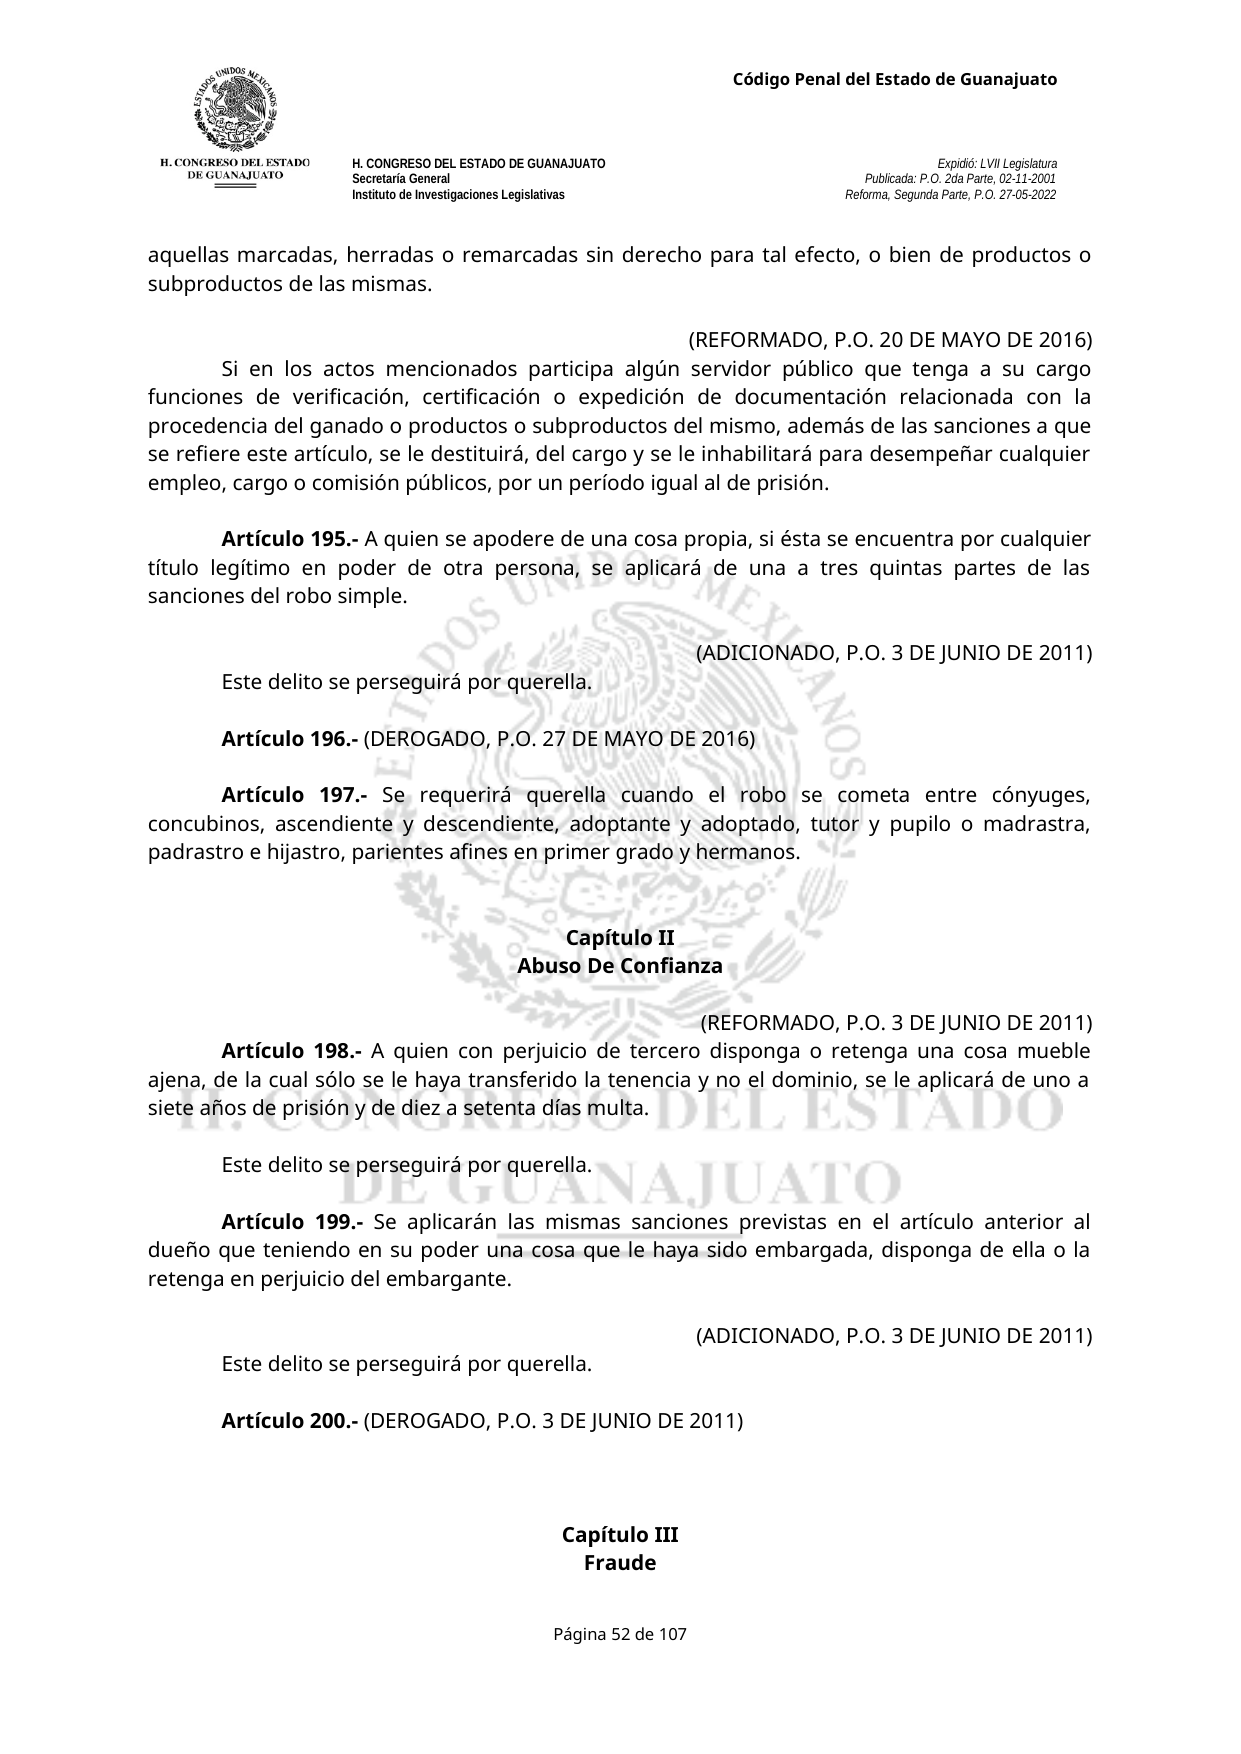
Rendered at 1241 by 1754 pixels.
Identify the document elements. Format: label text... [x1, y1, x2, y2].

text Capítulo II [148, 923, 1092, 951]
text Este delito se perseguirá por querella. [148, 667, 1092, 695]
text (REFORMADO, P.O. 20 DE MAYO DE 2016) [148, 326, 1092, 354]
text Este delito se perseguirá por querella. [148, 1349, 1092, 1378]
text Artículo 195.- A quien se apodere de una cosa propia, si ésta se encuentra por cualquier título legítimo en poder de otra persona, se aplicará de una a tres quintas partes de las sanciones del robo simple. [148, 524, 1092, 610]
text Fraude [148, 1548, 1092, 1577]
picture [160, 67, 310, 194]
text Artículo 198.- A quien con perjuicio de tercero disponga o retenga una cosa mueble ajena, de la cual sólo se le haya transferido la tenencia y no el dominio, se le aplicará de uno a siete años de prisión y de diez a setenta días multa. [148, 1036, 1092, 1122]
text Este delito se perseguirá por querella. [148, 1150, 1092, 1179]
text (REFORMADO, P.O. 3 DE JUNIO DE 2011) [148, 1008, 1092, 1036]
text Abuso De Confianza [148, 951, 1092, 979]
text (ADICIONADO, P.O. 3 DE JUNIO DE 2011) [148, 638, 1092, 667]
text Artículo 200.- (DEROGADO, P.O. 3 DE JUNIO DE 2011) [148, 1406, 1092, 1434]
text Artículo 196.- (DEROGADO, P.O. 27 DE MAYO DE 2016) [148, 724, 1092, 752]
text Capítulo III [148, 1520, 1092, 1548]
text (ADICIONADO, P.O. 3 DE JUNIO DE 2011) [148, 1321, 1092, 1349]
text Si en los actos mencionados participa algún servidor público que tenga a su cargo funciones de verificación, certificación o expedición de documentación relacionada con la procedencia del ganado o productos o subproductos del mismo, además de las sanciones a que se refiere este artículo, se le destituirá, del cargo y se le inhabilitará para desempeñar cualquier empleo, cargo o comisión públicos, por un período igual al de prisión. [148, 354, 1092, 496]
text Artículo 199.- Se aplicarán las mismas sanciones previstas en el artículo anterior al dueño que teniendo en su poder una cosa que le haya sido embargada, disponga de ella o la retenga en perjuicio del embargante. [148, 1207, 1092, 1292]
text Artículo 197.- Se requerirá querella cuando el robo se cometa entre cónyuges, concubinos, ascendiente y descendiente, adoptante y adoptado, tutor y pupilo o madrastra, padrastro e hijastro, parientes afines en primer grado y hermanos. [148, 781, 1092, 866]
